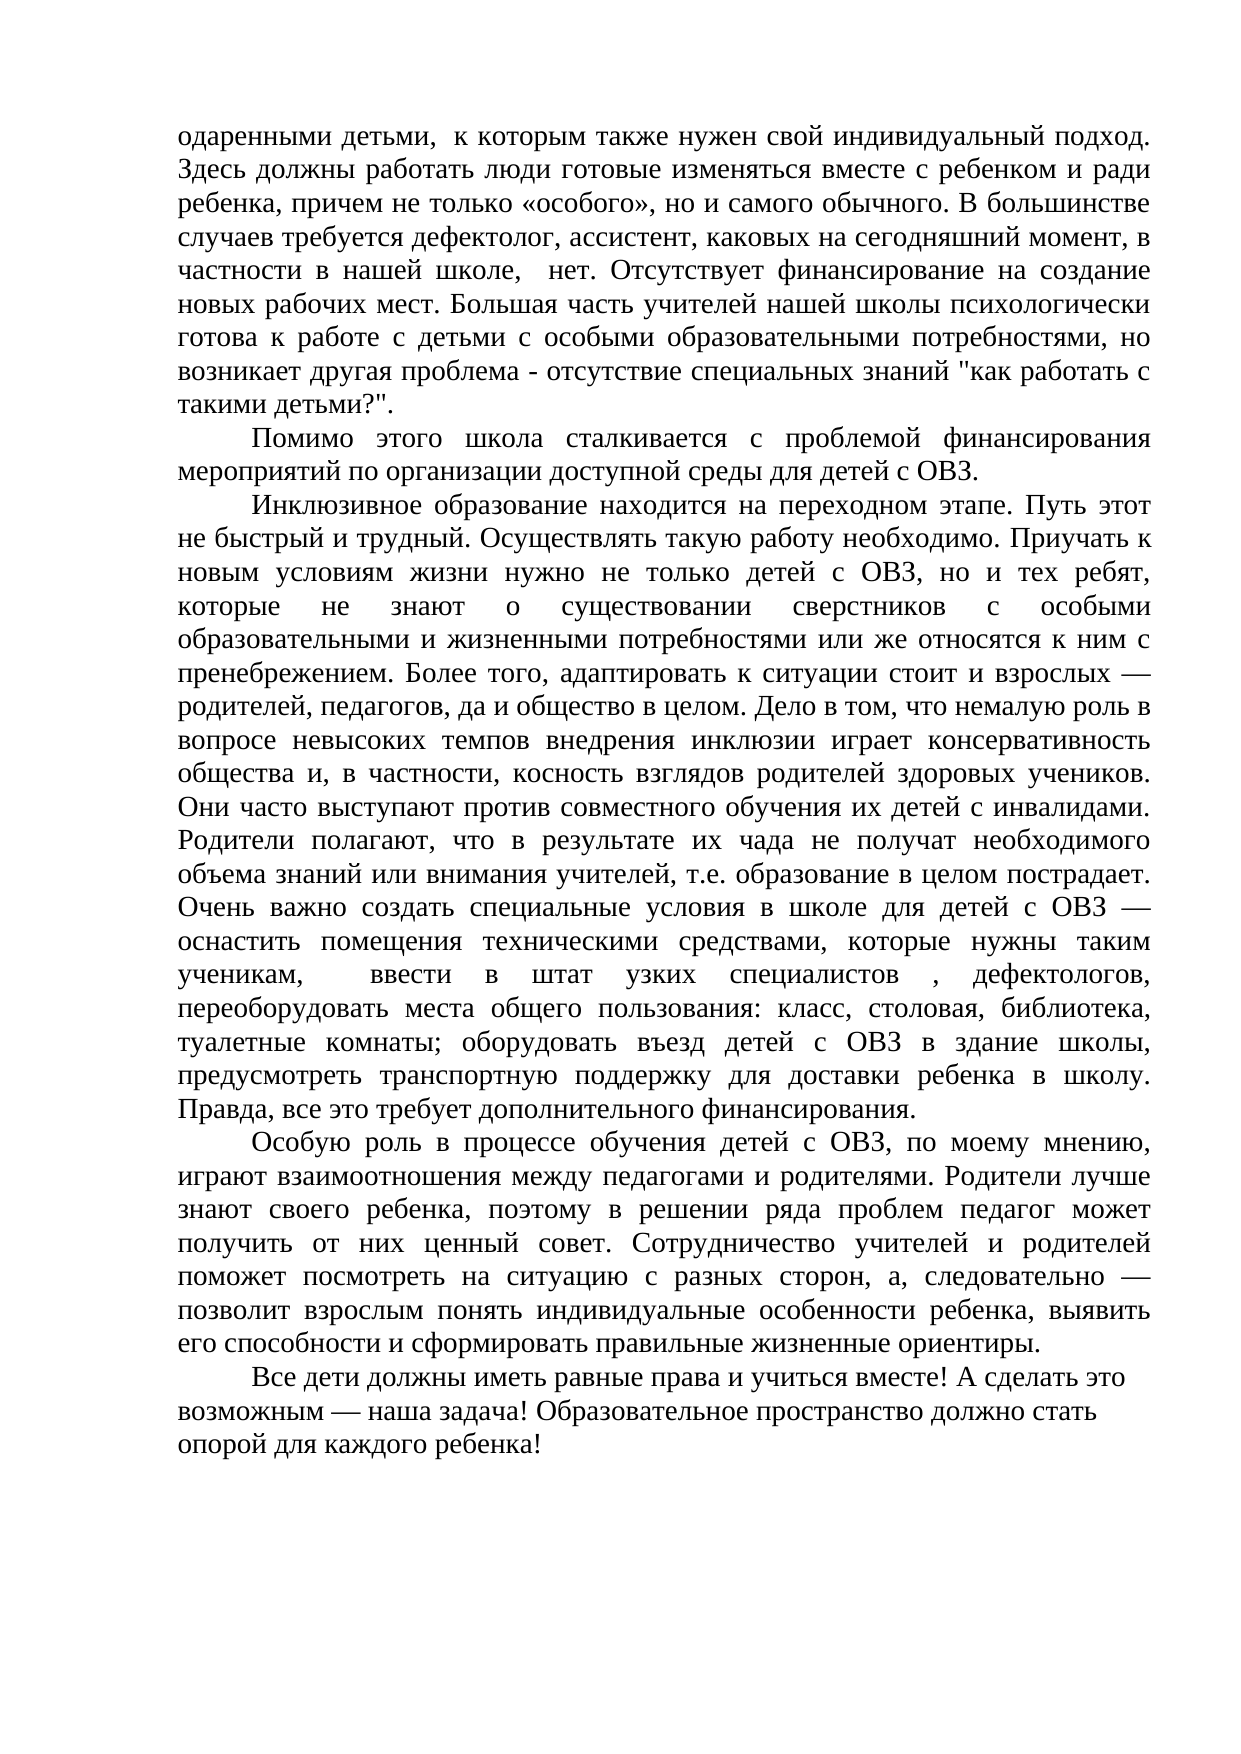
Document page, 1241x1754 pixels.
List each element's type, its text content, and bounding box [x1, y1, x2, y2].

text Особую роль в процессе обучения детей с ОВЗ, по моему мнению, играют взаимоотношения между педагогами и родителями. Родители лучше знают своего ребенка, поэтому в решении ряда проблем педагог может получить от них ценный совет. Сотрудничество учителей и родителей поможет посмотреть на ситуацию с разных сторон, а, следовательно — позволит взрослым понять индивидуальные особенности ребенка, выявить его способности и сформировать правильные жизненные ориентиры. [177, 1124, 1152, 1359]
text Помимо этого школа сталкивается с проблемой финансирования мероприятий по организации доступной среды для детей с ОВЗ. [177, 420, 1152, 487]
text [177, 118, 1152, 420]
text Инклюзивное образование находится на переходном этапе. Путь этот не быстрый и трудный. Осуществлять такую работу необходимо. Приучать к новым условиям жизни нужно не только детей с ОВЗ, но и тех ребят, которые не знают о существовании сверстников с особыми образовательными и жизненными потребностями или же относятся к ним с пренебрежением. Более того, адаптировать к ситуации стоит и взрослых — родителей, педагогов, да и общество в целом. Дело в том, что немалую роль в вопросе невысоких темпов внедрения инклюзии играет консервативность общества и, в частности, косность взглядов родителей здоровых учеников. Они часто выступают против совместного обучения их детей с инвалидами. Родители полагают, что в результате их чада не получат необходимого объема знаний или внимания учителей, т.е. образование в целом пострадает. Очень важно создать специальные условия в школе для детей с ОВЗ — оснастить помещения техническими средствами, которые нужны таким ученикам, ввести в штат узких специалистов , дефектологов, переоборудовать места общего пользования: класс, столовая, библиотека, туалетные комнаты; оборудовать въезд детей с ОВЗ в здание школы, предусмотреть транспортную поддержку для доставки ребенка в школу. Правда, все это требует дополнительного финансирования. [177, 487, 1152, 1124]
text Все дети должны иметь равные права и учиться вместе! А сделать это возможным — наша задача! Образовательное пространство должно стать опорой для каждого ребенка! [177, 1359, 1152, 1460]
